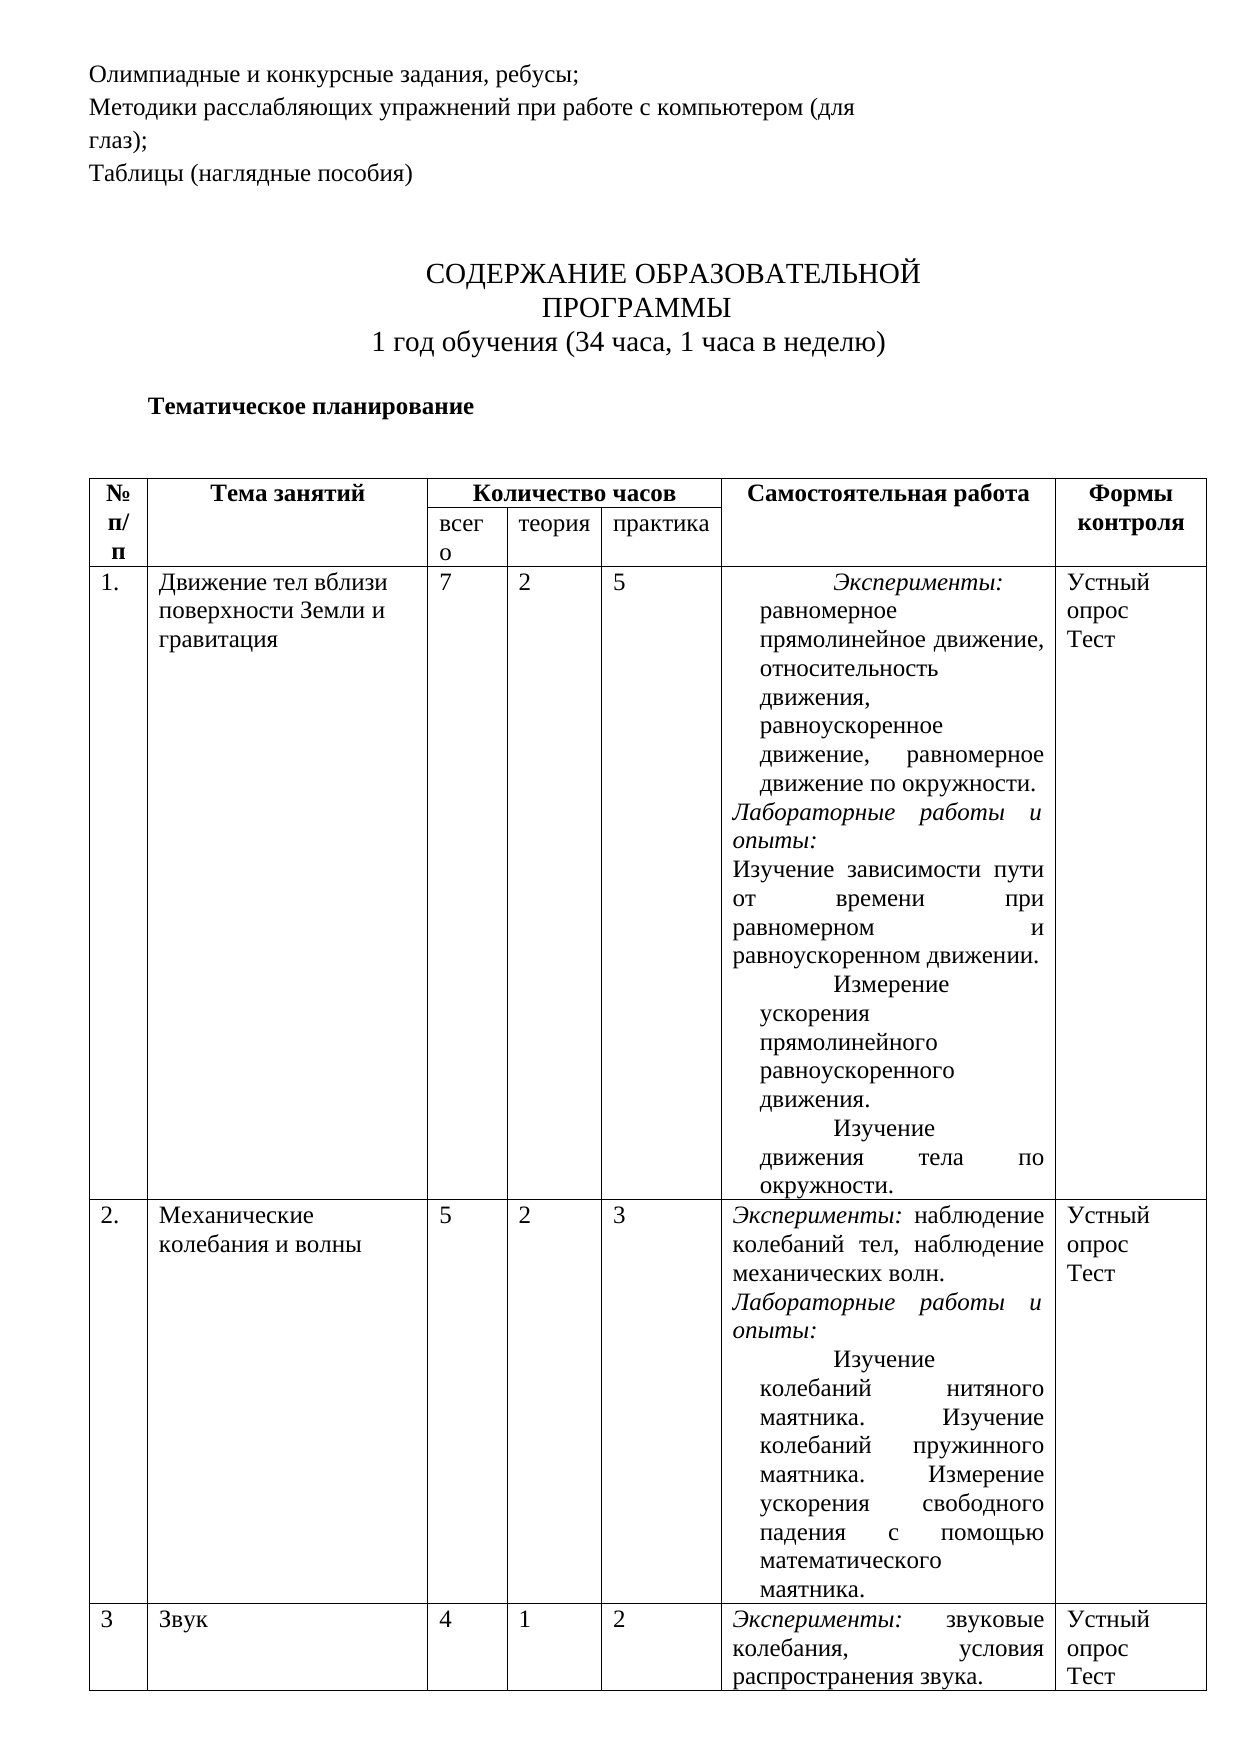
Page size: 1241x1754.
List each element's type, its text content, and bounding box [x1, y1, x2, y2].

table_cell 4 [428, 1604, 507, 1690]
text Таблицы (наглядные пособия) [89, 158, 1122, 187]
text 1 год обучения (34 часа, 1 часа в неделю) [253, 324, 930, 358]
text глаз); [89, 125, 1122, 154]
table_cell всего [428, 508, 507, 566]
table_cell 5 [428, 1200, 507, 1603]
table_cell Устный опрос Тест [1056, 1200, 1206, 1603]
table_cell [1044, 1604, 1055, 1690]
text Методики расслабляющих упражнений при работе с компьютером (для [89, 92, 1122, 121]
text Тематическое планирование [89, 391, 1122, 420]
table_cell 1 [508, 1604, 601, 1690]
table_cell Эксперименты: наблюдение колебаний тел, наблюдение механических волн. Лабораторные работы и опыты: Изучение колебаний нитяного маятника. Изучение колебаний пружинного маятника. Измерение ускорения свободного падения с помощью математического маятника. [722, 1200, 1055, 1603]
table_cell 5 [602, 567, 721, 1199]
table_cell практика [602, 508, 721, 566]
table_cell 7 [428, 567, 507, 1199]
table_cell Звук [148, 1604, 427, 1690]
table_cell 3 [602, 1200, 721, 1603]
table_cell теория [508, 508, 601, 566]
table_header Самостоятельная работа [722, 479, 1055, 566]
table_cell 2 [508, 1200, 601, 1603]
table_cell 2. [90, 1200, 147, 1603]
table_cell 3 [90, 1604, 147, 1690]
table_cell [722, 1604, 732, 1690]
text СОДЕРЖАНИЕ ОБРАЗОВАТЕЛЬНОЙ ПРОГРАММЫ [282, 257, 991, 324]
table_header Количество часов [428, 479, 721, 507]
table_cell 2 [508, 567, 601, 1199]
table_header Тема занятий [148, 479, 427, 566]
table_header Формы контроля [1056, 479, 1206, 566]
table_cell 1. [90, 567, 147, 1199]
text Олимпиадные и конкурсные задания, ребусы; [89, 59, 1122, 88]
table_header № п/п [90, 479, 147, 566]
table_cell 2 [602, 1604, 721, 1690]
table_cell Движение тел вблизи поверхности Земли и гравитация [148, 567, 427, 1199]
table_cell Устный опрос Тест [1056, 567, 1206, 1199]
table_cell Механические колебания и волны [148, 1200, 427, 1603]
table_cell Эксперименты: равномерное прямолинейное движение, относительность движения, равноускоренное движение, равномерное движение по окружности. Лабораторные работы и опыты: Изучение зависимости пути от времени при равномерном и равноускоренном движении. Измерение ускорения прямолинейного равноускоренного движения. Изучение движения тела по окружности. [722, 567, 1055, 1199]
table_cell Устный опрос Тест [1056, 1604, 1206, 1690]
